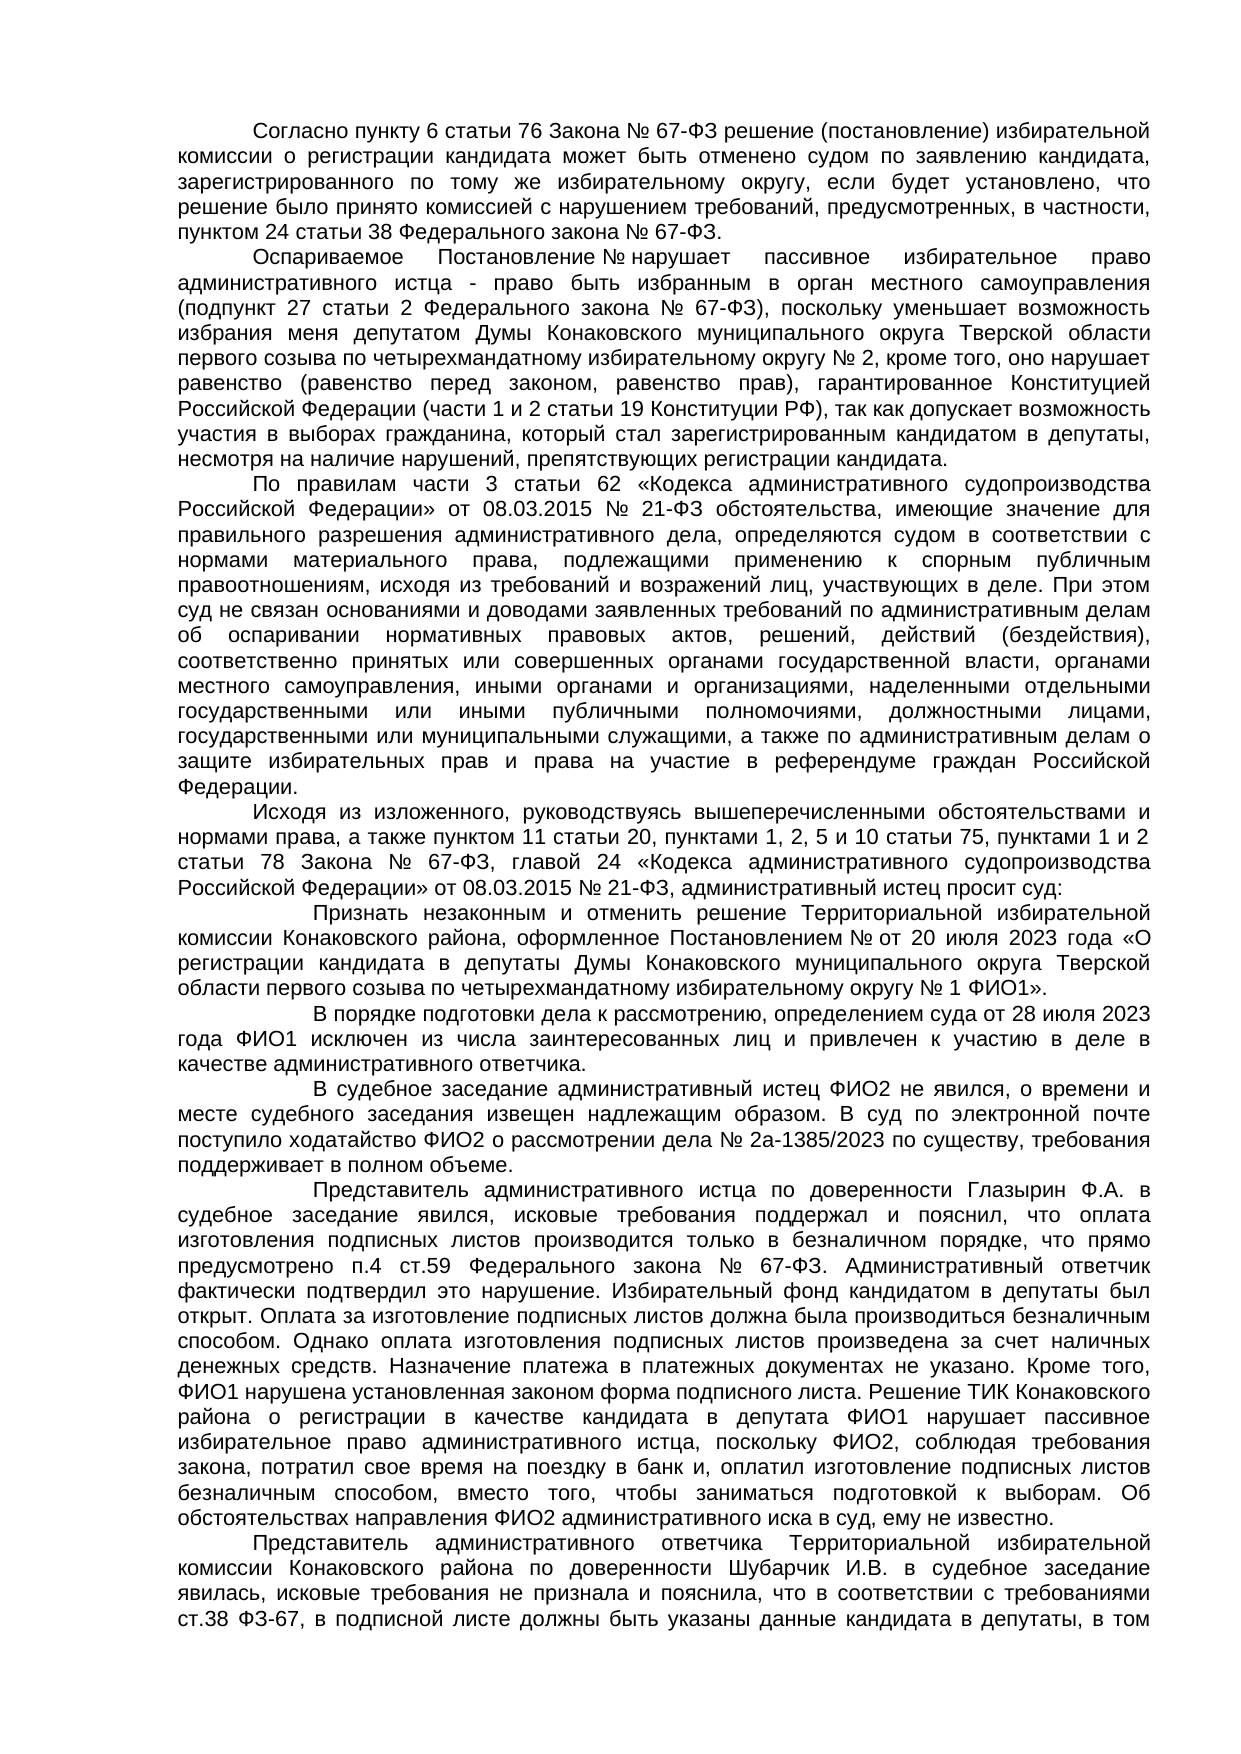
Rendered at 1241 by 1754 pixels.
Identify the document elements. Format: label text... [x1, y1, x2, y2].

text В порядке подготовки дела к рассмотрению, определением суда от 28 июля 2023 года ФИО1 исключен из числа заинтересованных лиц и привлечен к участию в деле в качестве административного ответчика. [177, 1000, 1152, 1076]
text Оспариваемое Постановление № нарушает пассивное избирательное право административного истца - право быть избранным в орган местного самоуправления (подпункт 27 статьи 2 Федерального закона № 67-ФЗ), поскольку уменьшает возможность избрания меня депутатом Думы Конаковского муниципального округа Тверской области первого созыва по четырехмандатному избирательному округу № 2, кроме того, оно нарушает равенство (равенство перед законом, равенство прав), гарантированное Конституцией Российской Федерации (части 1 и 2 статьи 19 Конституции РФ), так как допускает возможность участия в выборах гражданина, который стал зарегистрированным кандидатом в депутаты, несмотря на наличие нарушений, препятствующих регистрации кандидата. [177, 244, 1152, 471]
text Представитель административного истца по доверенности Глазырин Ф.А. в судебное заседание явился, исковые требования поддержал и пояснил, что оплата изготовления подписных листов производится только в безналичном порядке, что прямо предусмотрено п.4 ст.59 Федерального закона № 67-ФЗ. Административный ответчик фактически подтвердил это нарушение. Избирательный фонд кандидатом в депутаты был открыт. Оплата за изготовление подписных листов должна была производиться безналичным способом. Однако оплата изготовления подписных листов произведена за счет наличных денежных средств. Назначение платежа в платежных документах не указано. Кроме того, ФИО1 нарушена установленная законом форма подписного листа. Решение ТИК Конаковского района о регистрации в качестве кандидата в депутата ФИО1 нарушает пассивное избирательное право административного истца, поскольку ФИО2, соблюдая требования закона, потратил свое время на поездку в банк и, оплатил изготовление подписных листов безналичным способом, вместо того, чтобы заниматься подготовкой к выборам. Об обстоятельствах направления ФИО2 административного иска в суд, ему не известно. [177, 1177, 1152, 1530]
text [177, 1530, 1152, 1631]
text В судебное заседание административный истец ФИО2 не явился, о времени и месте судебного заседания извещен надлежащим образом. В суд по электронной почте поступило ходатайство ФИО2 о рассмотрении дела № 2а-1385/2023 по существу, требования поддерживает в полном объеме. [177, 1076, 1152, 1177]
text Признать незаконным и отменить решение Территориальной избирательной комиссии Конаковского района, оформленное Постановлением № от 20 июля 2023 года «О регистрации кандидата в депутаты Думы Конаковского муниципального округа Тверской области первого созыва по четырехмандатному избирательному округу № 1 ФИО1». [177, 899, 1152, 1000]
text По правилам части 3 статьи 62 «Кодекса административного судопроизводства Российской Федерации» от 08.03.2015 № 21-ФЗ обстоятельства, имеющие значение для правильного разрешения административного дела, определяются судом в соответствии с нормами материального права, подлежащими применению к спорным публичным правоотношениям, исходя из требований и возражений лиц, участвующих в деле. При этом суд не связан основаниями и доводами заявленных требований по административным делам об оспаривании нормативных правовых актов, решений, действий (бездействия), соответственно принятых или совершенных органами государственной власти, органами местного самоуправления, иными органами и организациями, наделенными отдельными государственными или иными публичными полномочиями, должностными лицами, государственными или муниципальными служащими, а также по административным делам о защите избирательных прав и права на участие в референдуме граждан Российской Федерации. [177, 471, 1152, 799]
text Согласно пункту 6 статьи 76 Закона № 67-ФЗ решение (постановление) избирательной комиссии о регистрации кандидата может быть отменено судом по заявлению кандидата, зарегистрированного по тому же избирательному округу, если будет установлено, что решение было принято комиссией с нарушением требований, предусмотренных, в частности, пунктом 24 статьи 38 Федерального закона № 67-ФЗ. [177, 118, 1152, 244]
text Исходя из изложенного, руководствуясь вышеперечисленными обстоятельствами и нормами права, а также пунктом 11 статьи 20, пунктами 1, 2, 5 и 10 статьи 75, пунктами 1 и 2 статьи 78 Закона № 67-ФЗ, главой 24 «Кодекса административного судопроизводства Российской Федерации» от 08.03.2015 № 21-ФЗ, административный истец просит суд: [177, 799, 1152, 899]
